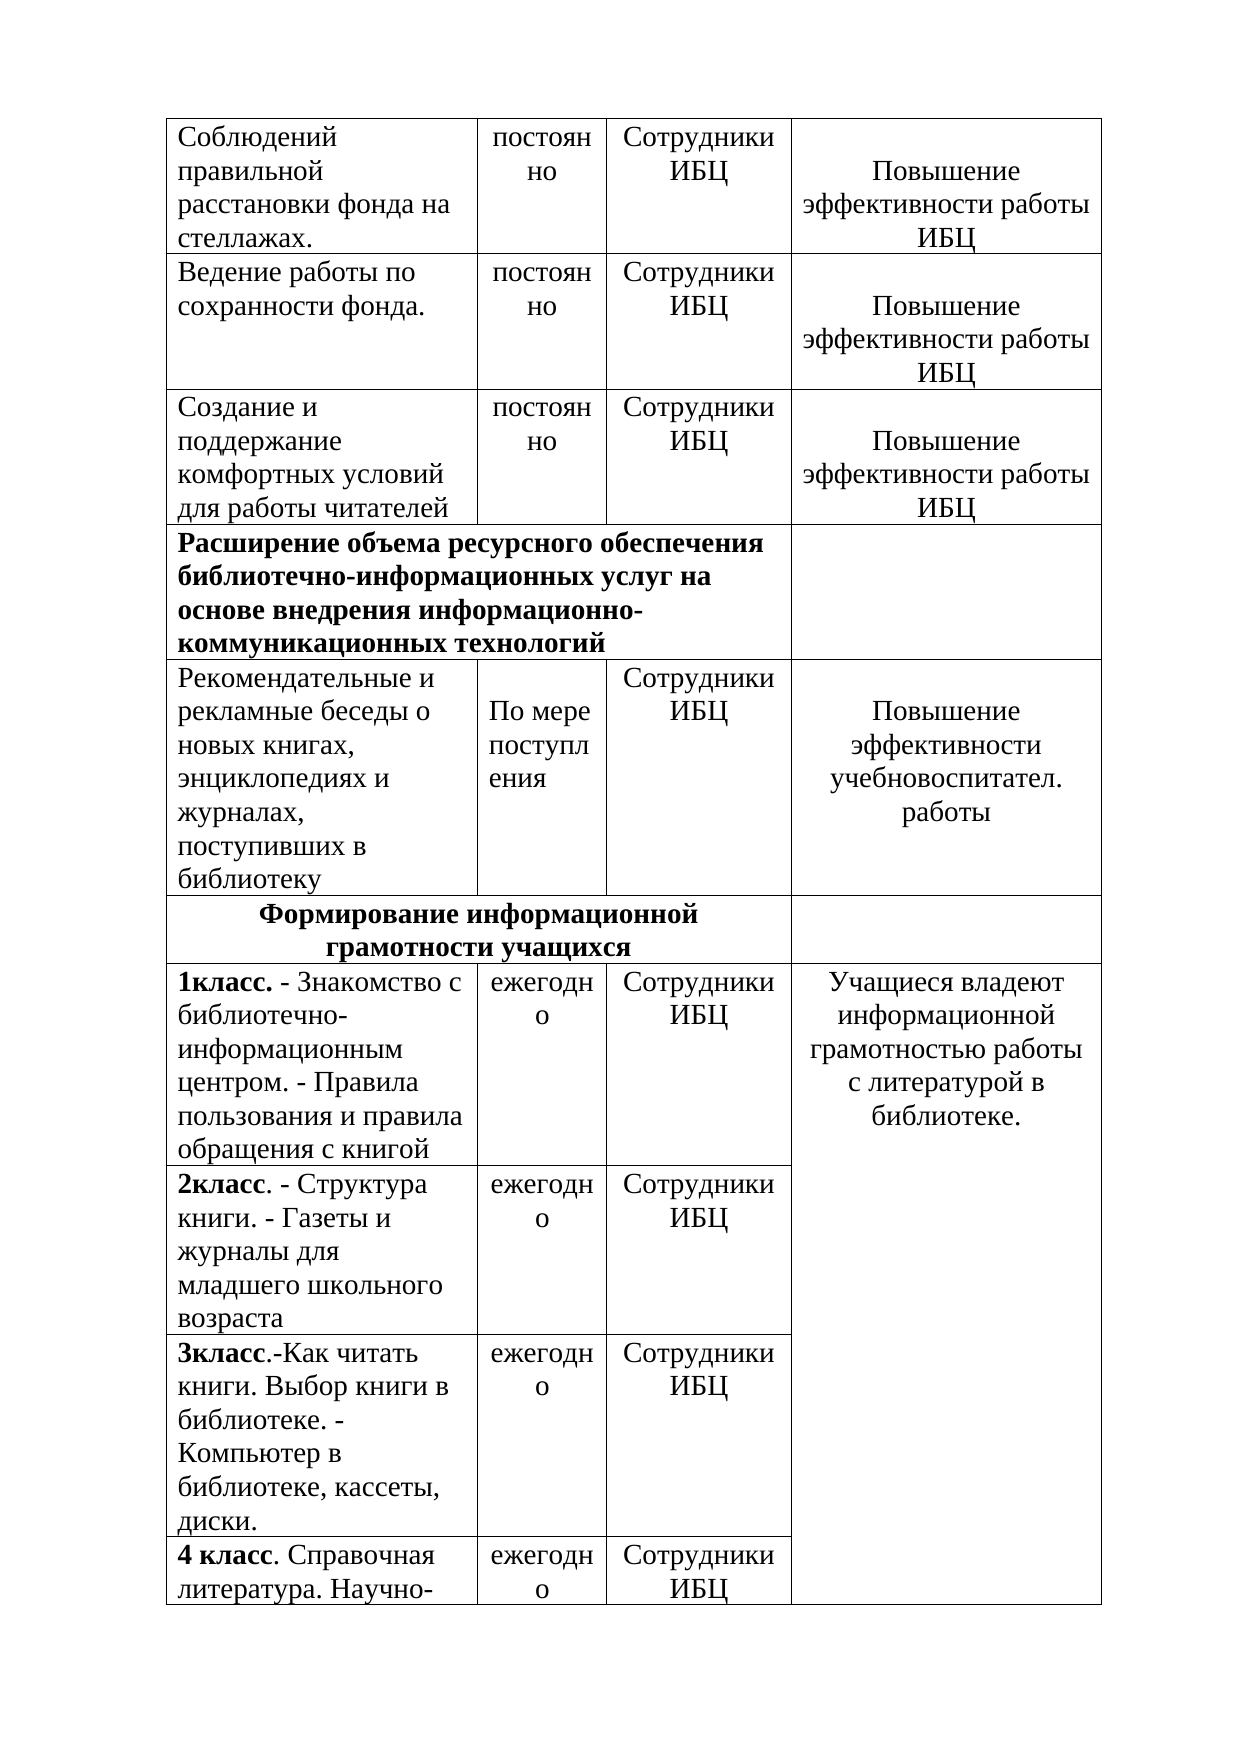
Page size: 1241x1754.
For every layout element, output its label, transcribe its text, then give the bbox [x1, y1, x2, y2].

table_cell Создание и поддержание комфортных условий для работы читателей [167, 390, 477, 524]
table_cell Формирование информационной грамотности учащихся [167, 896, 791, 963]
table_cell Сотрудники ИБЦ [607, 1335, 791, 1536]
table_cell ежегодно [478, 1537, 606, 1604]
table_cell Сотрудники ИБЦ [607, 660, 791, 895]
table_cell постоянно [478, 254, 606, 388]
table_cell Рекомендательные и рекламные беседы о новых книгах, энциклопедиях и журналах, поступивших в библиотеку [167, 660, 477, 895]
table_cell Повышение эффективности работы ИБЦ [792, 254, 1101, 388]
table_cell [792, 525, 1101, 659]
table_cell 3класс.-Как читать книги. Выбор книги в библиотеке. - Компьютер в библиотеке, кассеты, диски. [167, 1335, 477, 1536]
table_cell Сотрудники ИБЦ [607, 390, 791, 524]
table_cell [792, 119, 1101, 253]
table_cell ежегодно [478, 964, 606, 1165]
table_cell 2класс. - Структура книги. - Газеты и журналы для младшего школьного возраста [167, 1166, 477, 1334]
table_cell Сотрудники ИБЦ [607, 1537, 791, 1604]
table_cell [167, 1537, 477, 1604]
table_cell Сотрудники ИБЦ [607, 1166, 791, 1334]
table_cell 1класс. - Знакомство с библиотечно-информационным центром. - Правила пользования и правила обращения с книгой [167, 964, 477, 1165]
table_cell Расширение объема ресурсного обеспечения библиотечно-информационных услуг на основе внедрения информационно-коммуникационных технологий [167, 525, 791, 659]
table_cell Ведение работы по сохранности фонда. [167, 254, 477, 388]
table_cell Сотрудники ИБЦ [607, 119, 791, 253]
table_cell постоянно [478, 390, 606, 524]
table_cell Сотрудники ИБЦ [607, 964, 791, 1165]
table_cell Повышение эффективности работы ИБЦ [792, 390, 1101, 524]
table_cell Соблюдений правильной расстановки фонда на стеллажах. [167, 119, 477, 253]
table_cell [792, 896, 1101, 963]
table_cell постоянно [478, 119, 606, 253]
table_cell Повышение эффективности учебновоспитател. работы [792, 660, 1101, 895]
table_cell Учащиеся владеют информационной грамотностью работы с литературой в библиотеке. [792, 964, 1101, 1604]
table_cell ежегодно [478, 1166, 606, 1334]
table_cell ежегодно [478, 1335, 606, 1536]
table_cell Сотрудники ИБЦ [607, 254, 791, 388]
table_cell По мере поступления [478, 660, 606, 895]
